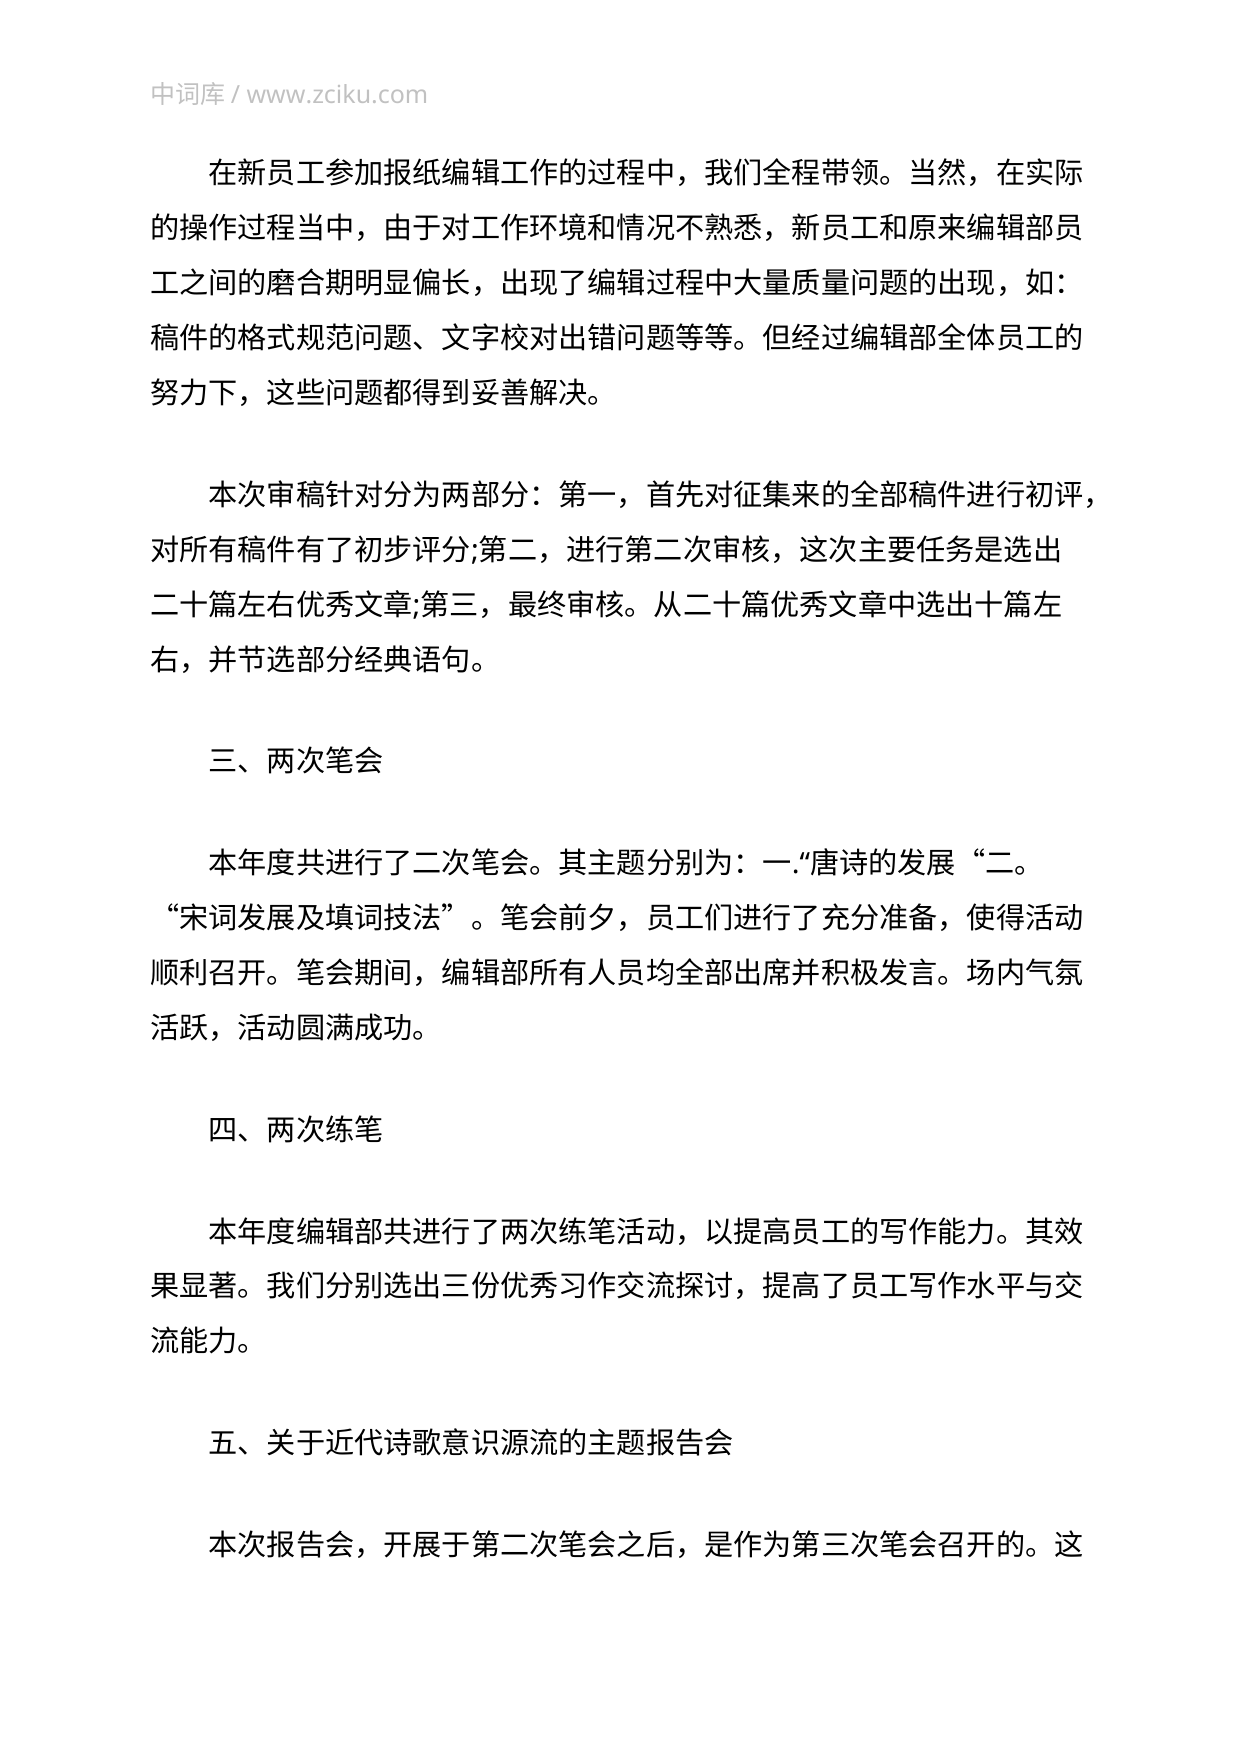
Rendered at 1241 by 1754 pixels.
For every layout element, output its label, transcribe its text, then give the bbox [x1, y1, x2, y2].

text 本年度共进行了二次笔会。其主题分别为：一.“唐诗的发展“二。“宋词发展及填词技法”。笔会前夕，员工们进行了充分准备，使得活动顺利召开。笔会期间，编辑部所有人员均全部出席并积极发言。场内气氛活跃，活动圆满成功。 [150, 840, 1090, 1047]
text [150, 1521, 1090, 1564]
text 四、两次练笔 [150, 1106, 1090, 1149]
text 本年度编辑部共进行了两次练笔活动，以提高员工的写作能力。其效果显著。我们分别选出三份优秀习作交流探讨，提高了员工写作水平与交流能力。 [150, 1208, 1090, 1360]
text 本次审稿针对分为两部分：第一，首先对征集来的全部稿件进行初评，对所有稿件有了初步评分;第二，进行第二次审核，这次主要任务是选出二十篇左右优秀文章;第三，最终审核。从二十篇优秀文章中选出十篇左右，并节选部分经典语句。 [150, 471, 1090, 678]
text 在新员工参加报纸编辑工作的过程中，我们全程带领。当然，在实际的操作过程当中，由于对工作环境和情况不熟悉，新员工和原来编辑部员工之间的磨合期明显偏长，出现了编辑过程中大量质量问题的出现，如：稿件的格式规范问题、文字校对出错问题等等。但经过编辑部全体员工的努力下，这些问题都得到妥善解决。 [150, 150, 1090, 412]
text 五、关于近代诗歌意识源流的主题报告会 [150, 1420, 1090, 1462]
text 三、两次笔会 [150, 738, 1090, 780]
